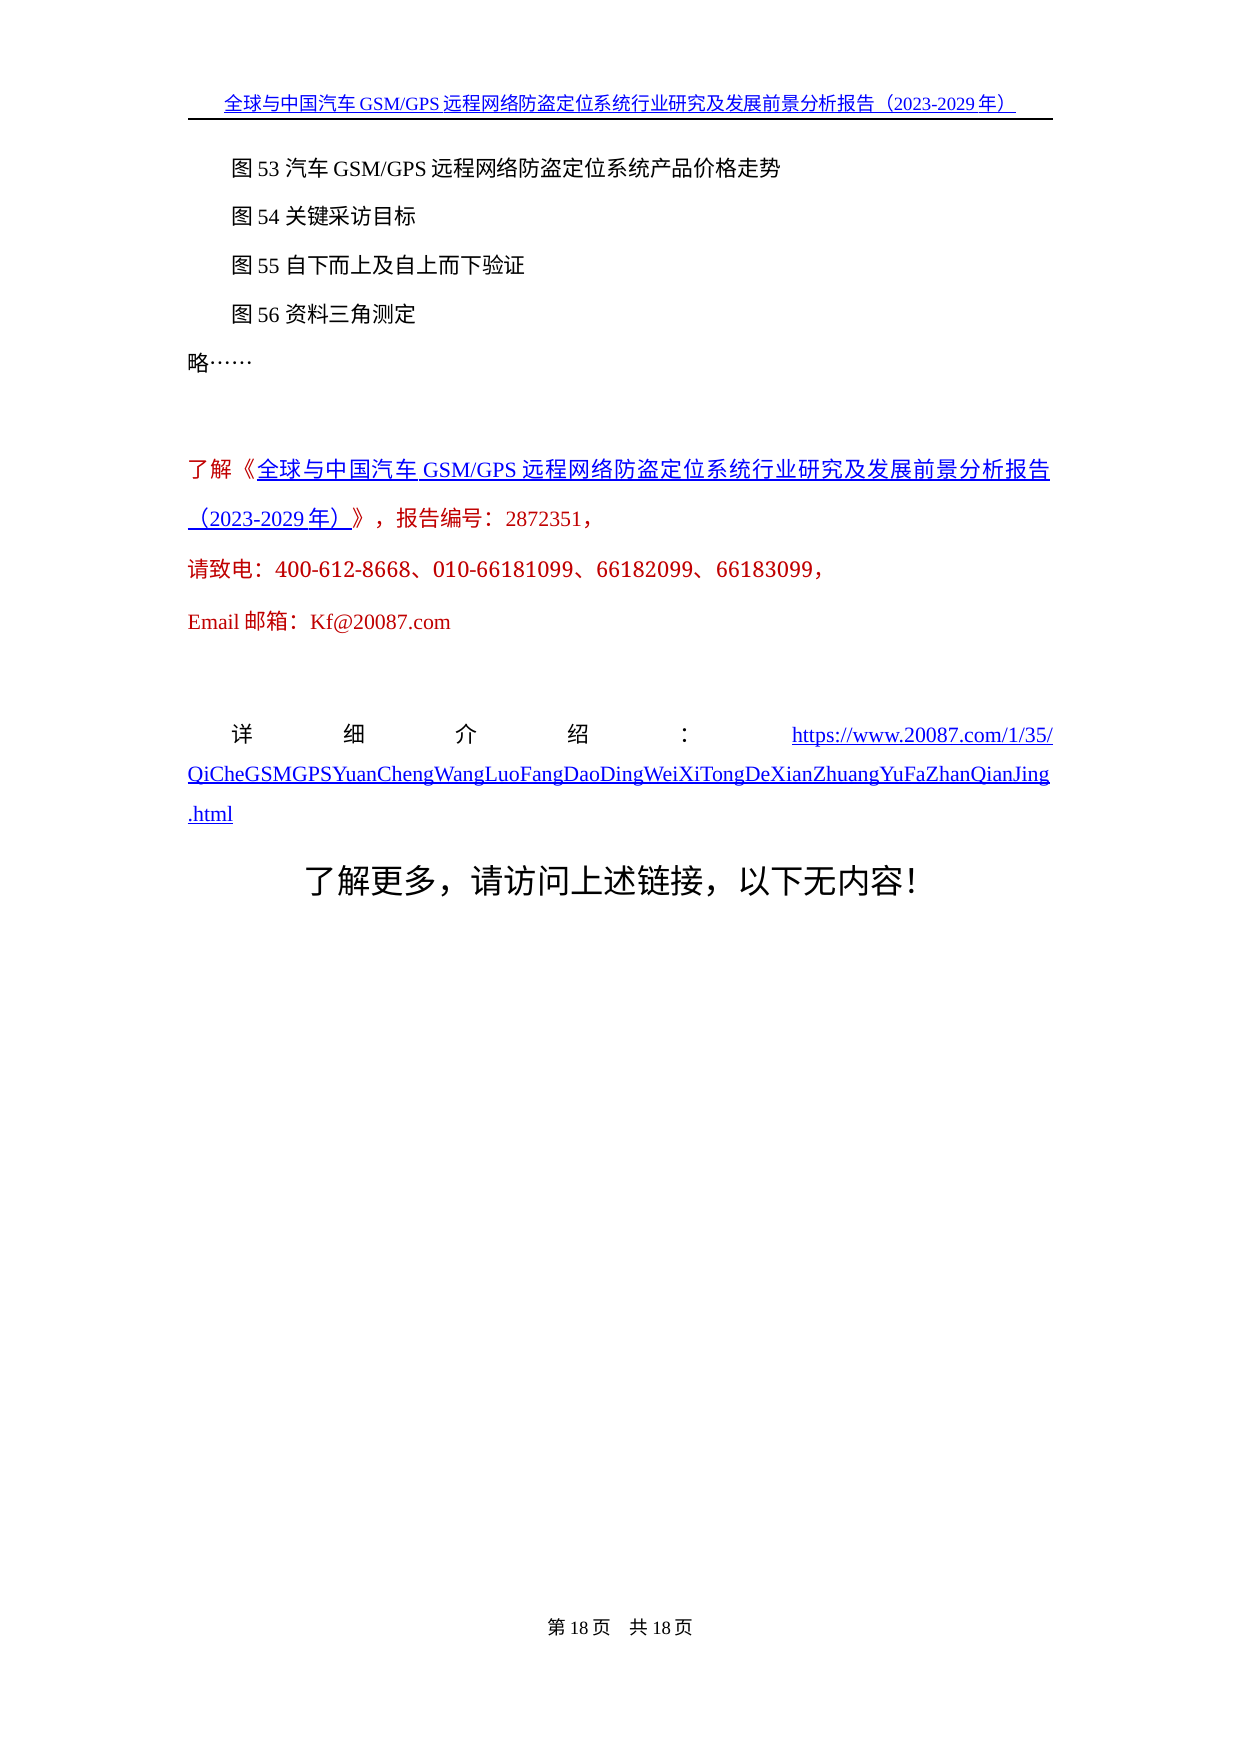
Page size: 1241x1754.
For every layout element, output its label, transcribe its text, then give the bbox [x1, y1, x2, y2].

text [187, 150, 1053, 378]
title 了解更多，请访问上述链接，以下无内容！ [187, 846, 1053, 911]
text 了解《全球与中国汽车GSM/GPS远程网络防盗定位系统行业研究及发展前景分析报告（2023-2029年）》，报告编号：2872351， [187, 452, 1053, 533]
text Email邮箱：Kf@20087.com [187, 603, 1053, 636]
text 请致电：400-612-8668、010-66181099、66182099、66183099， [187, 552, 1053, 584]
text 详细介绍：https://www.20087.com/1/35/QiCheGSMGPSYuanChengWangLuoFangDaoDingWeiXiTongDeXianZhuangYuFaZhanQianJing.html [187, 716, 1053, 830]
